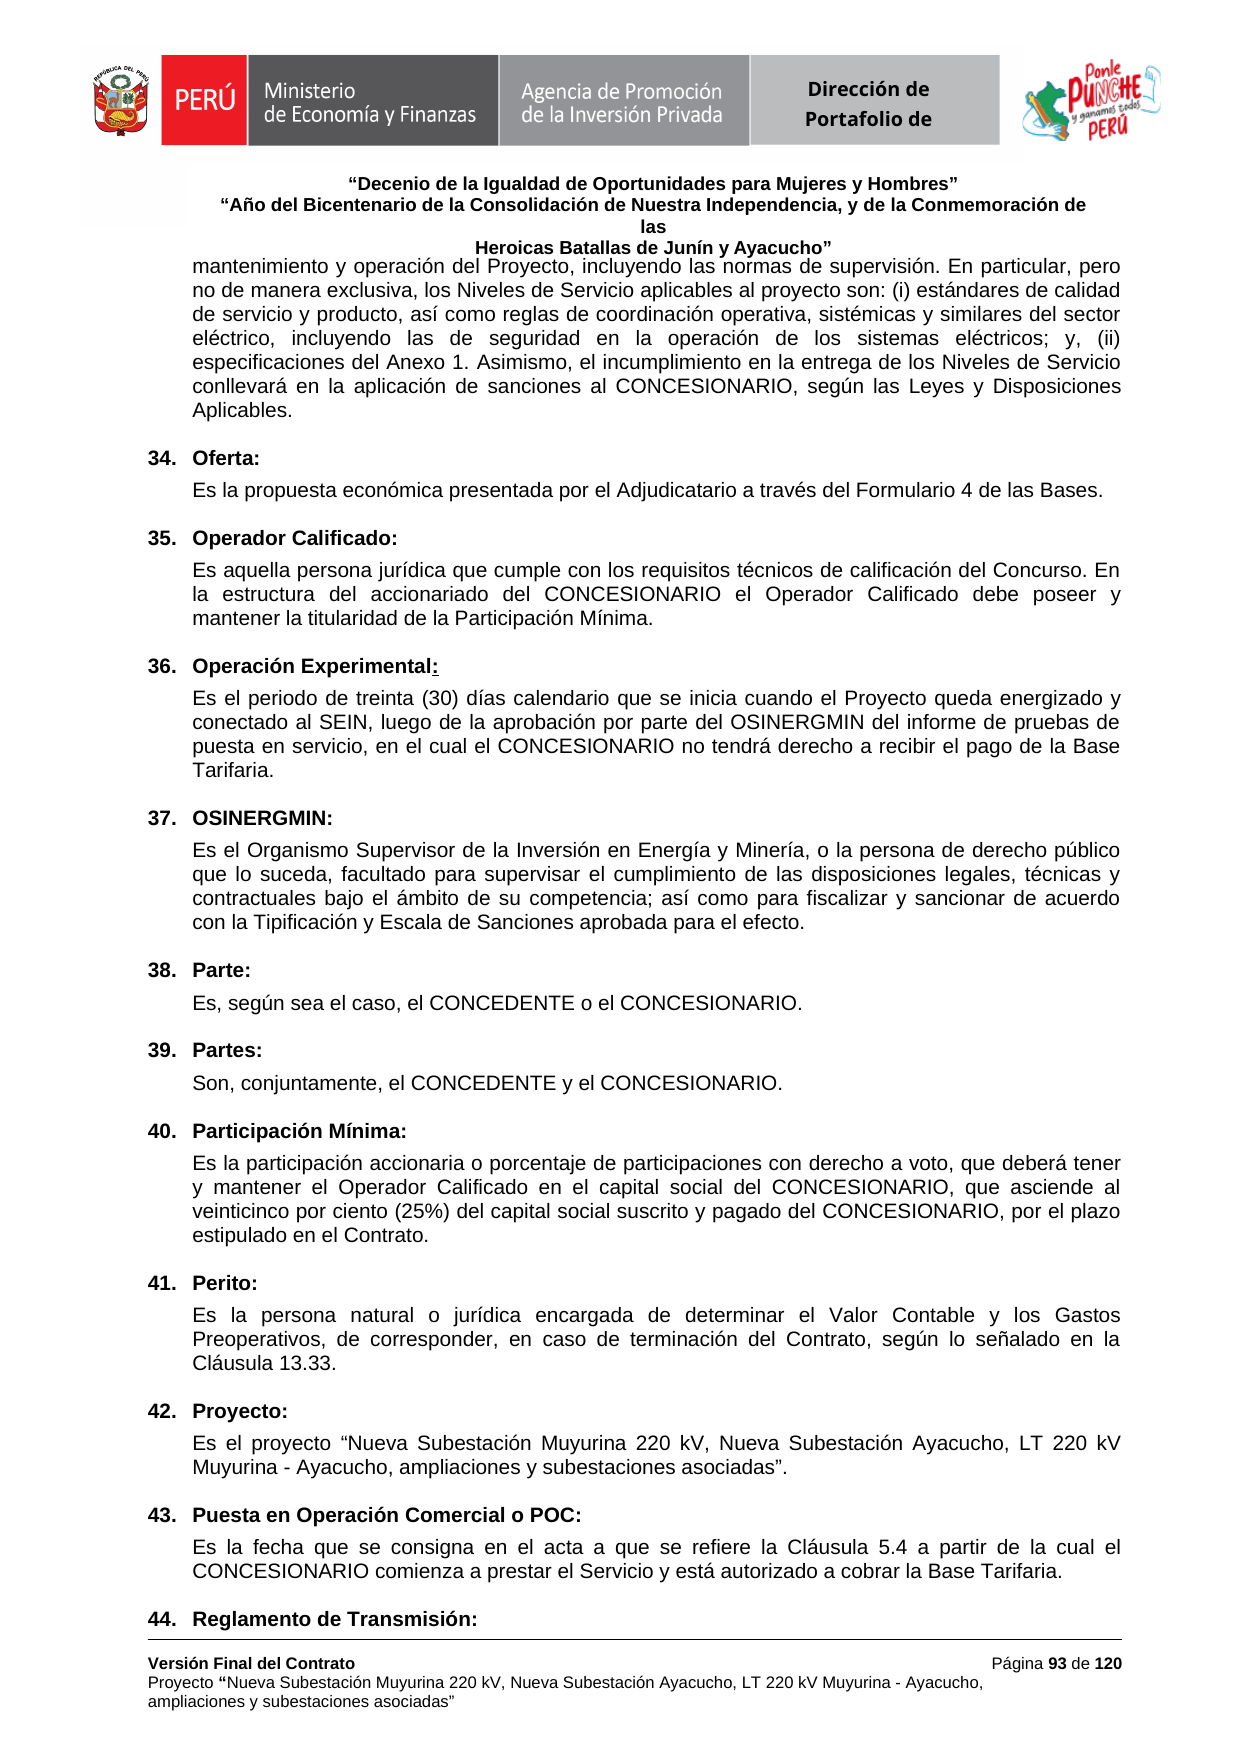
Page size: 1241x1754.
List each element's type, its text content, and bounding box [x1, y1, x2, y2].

list Participación Mínima: [148, 1118, 1122, 1142]
picture [80, 44, 1023, 228]
list Es el proyecto “Nueva Subestación Muyurina 220 kV, Nueva Subestación Ayacucho, LT 220 kV Muyurina - Ayacucho, ampliaciones y subestaciones asociadas”. [192, 1431, 1122, 1479]
text Es la fecha que se consigna en el acta a que se refiere la Cláusula 5.4 a partir de la cual el CONCESIONARIO comienza a prestar el Servicio y está autorizado a cobrar la Base Tarifaria. [192, 1535, 1122, 1583]
list Operación Experimental: [148, 654, 1122, 678]
list OSINERGMIN: [148, 806, 1122, 830]
list Oferta: [148, 446, 1122, 469]
list Puesta en Operación Comercial o POC: [148, 1503, 1122, 1527]
text Es la propuesta económica presentada por el Adjudicatario a través del Formulario 4 de las Bases. [192, 478, 1122, 502]
text Es, según sea el caso, el CONCEDENTE o el CONCESIONARIO. [192, 990, 1122, 1014]
list Operador Calificado: [148, 526, 1122, 550]
list Partes: [148, 1038, 1122, 1062]
list Reglamento de Transmisión: [148, 1607, 1122, 1631]
text Es la participación accionaria o porcentaje de participaciones con derecho a voto, que deberá tener y mantener el Operador Calificado en el capital social del CONCESIONARIO, que asciende al veinticinco por ciento (25%) del capital social suscrito y pagado del CONCESIONARIO, por el plazo estipulado en el Contrato. [192, 1151, 1122, 1247]
list Proyecto: [148, 1399, 1122, 1423]
text Son, conjuntamente, el CONCEDENTE y el CONCESIONARIO. [192, 1071, 1122, 1094]
text Es el periodo de treinta (30) días calendario que se inicia cuando el Proyecto queda energizado y conectado al SEIN, luego de la aprobación por parte del OSINERGMIN del informe de pruebas de puesta en servicio, en el cual el CONCESIONARIO no tendrá derecho a recibir el pago de la Base Tarifaria. [192, 686, 1122, 782]
list Parte: [148, 958, 1122, 982]
list Perito: [148, 1271, 1122, 1294]
text Es la persona natural o jurídica encargada de determinar el Valor Contable y los Gastos Preoperativos, de corresponder, en caso de terminación del Contrato, según lo señalado en la Cláusula 13.33. [192, 1303, 1122, 1375]
text Es aquella persona jurídica que cumple con los requisitos técnicos de calificación del Concurso. En la estructura del accionariado del CONCESIONARIO el Operador Calificado debe poseer y mantener la titularidad de la Participación Mínima. [192, 558, 1122, 630]
text Es el Organismo Supervisor de la Inversión en Energía y Minería, o la persona de derecho público que lo suceda, facultado para supervisar el cumplimiento de las disposiciones legales, técnicas y contractuales bajo el ámbito de su competencia; así como para fiscalizar y sancionar de acuerdo con la Tipificación y Escala de Sanciones aprobada para el efecto. [192, 838, 1122, 934]
